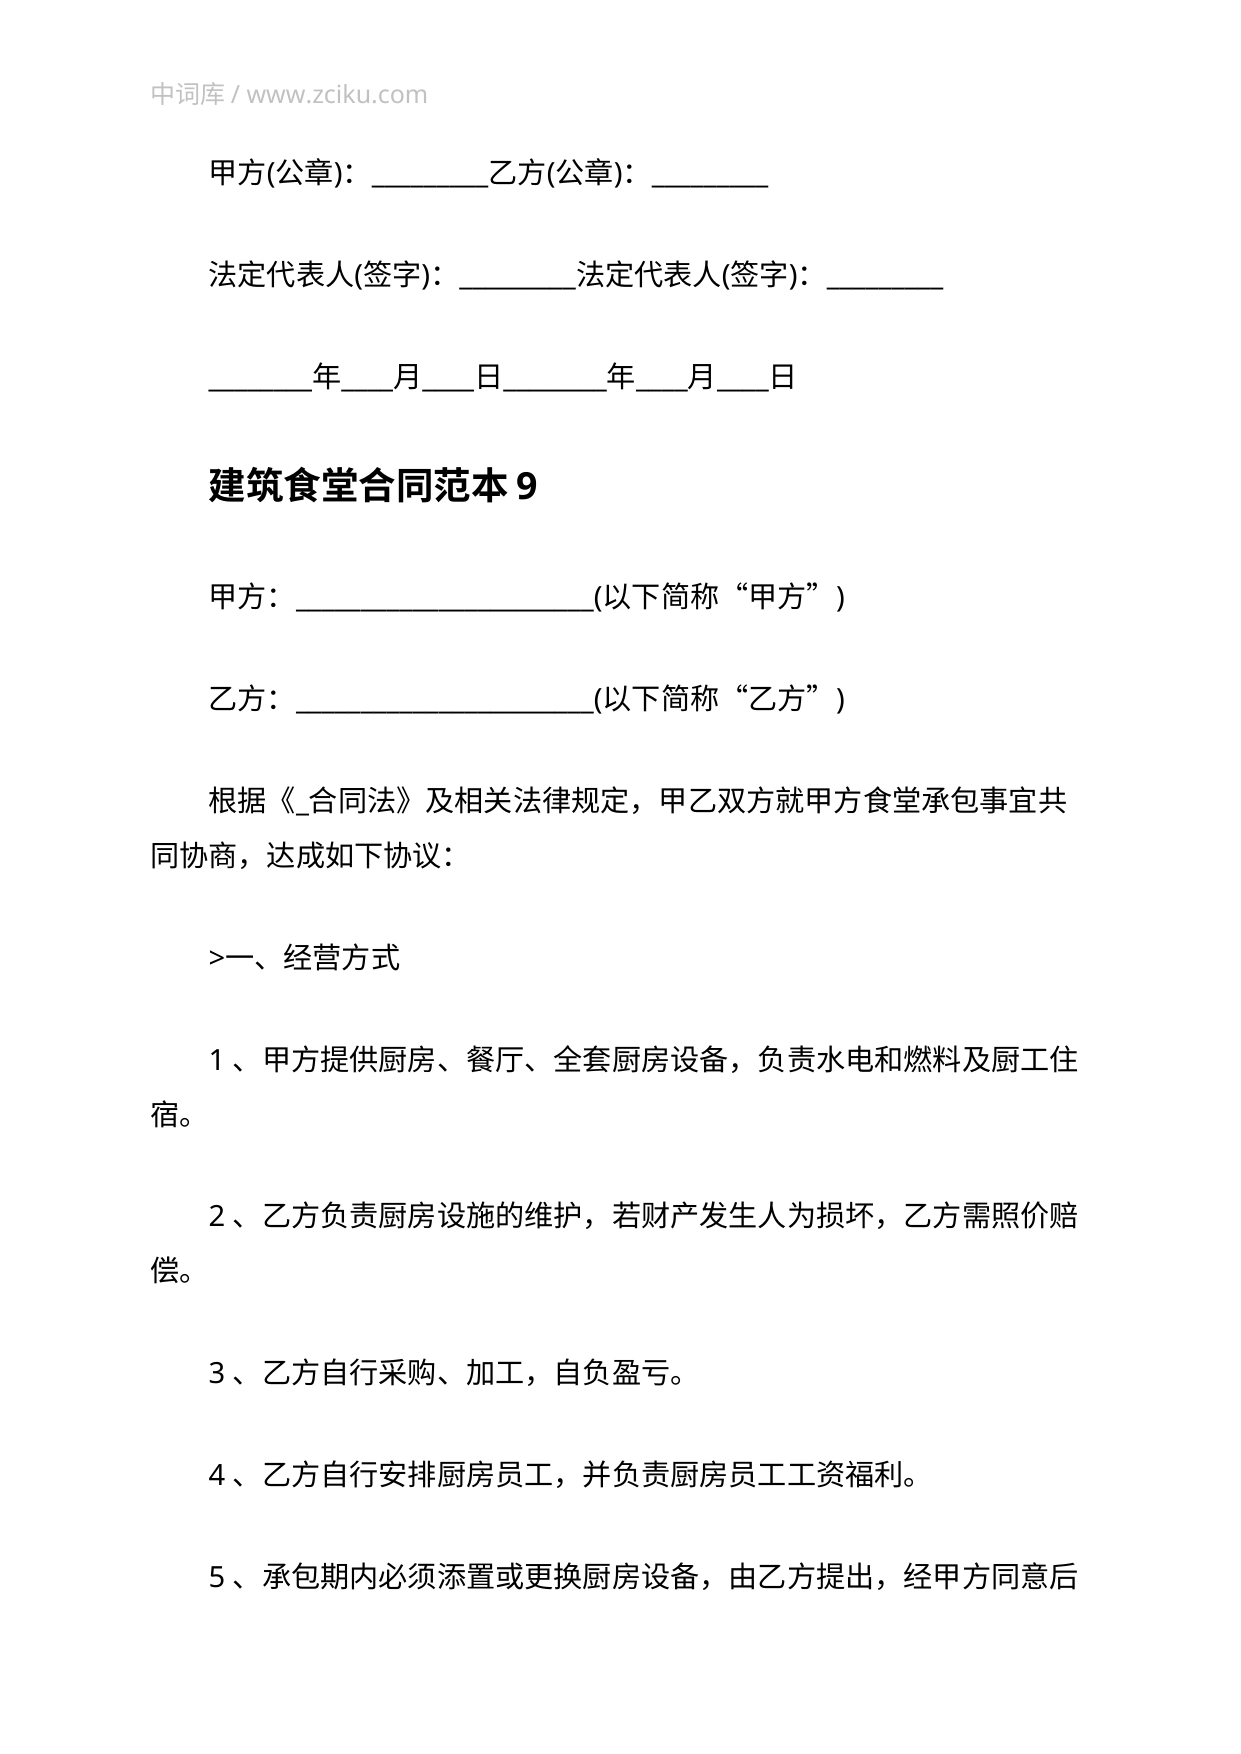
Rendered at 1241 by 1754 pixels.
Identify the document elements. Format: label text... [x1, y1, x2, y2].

text ________年____月____日________年____月____日 [150, 354, 1090, 396]
text 法定代表人(签字)：_________法定代表人(签字)：_________ [150, 252, 1090, 294]
text 甲方(公章)：_________乙方(公章)：_________ [150, 150, 1090, 192]
text 甲方：_______________________(以下简称“甲方”) [150, 573, 1090, 616]
text >一、经营方式 [150, 934, 1090, 977]
text 3 、乙方自行采购、加工，自负盈亏。 [150, 1350, 1090, 1392]
text 4 、乙方自行安排厨房员工，并负责厨房员工工资福利。 [150, 1452, 1090, 1494]
text 建筑食堂合同范本9 [150, 456, 1090, 510]
text 1 、甲方提供厨房、餐厅、全套厨房设备，负责水电和燃料及厨工住宿。 [150, 1036, 1090, 1133]
text 2 、乙方负责厨房设施的维护，若财产发生人为损坏，乙方需照价赔偿。 [150, 1193, 1090, 1290]
text 乙方：_______________________(以下简称“乙方”) [150, 676, 1090, 718]
text 根据《_合同法》及相关法律规定，甲乙双方就甲方食堂承包事宜共同协商，达成如下协议： [150, 777, 1090, 875]
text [150, 1554, 1090, 1596]
